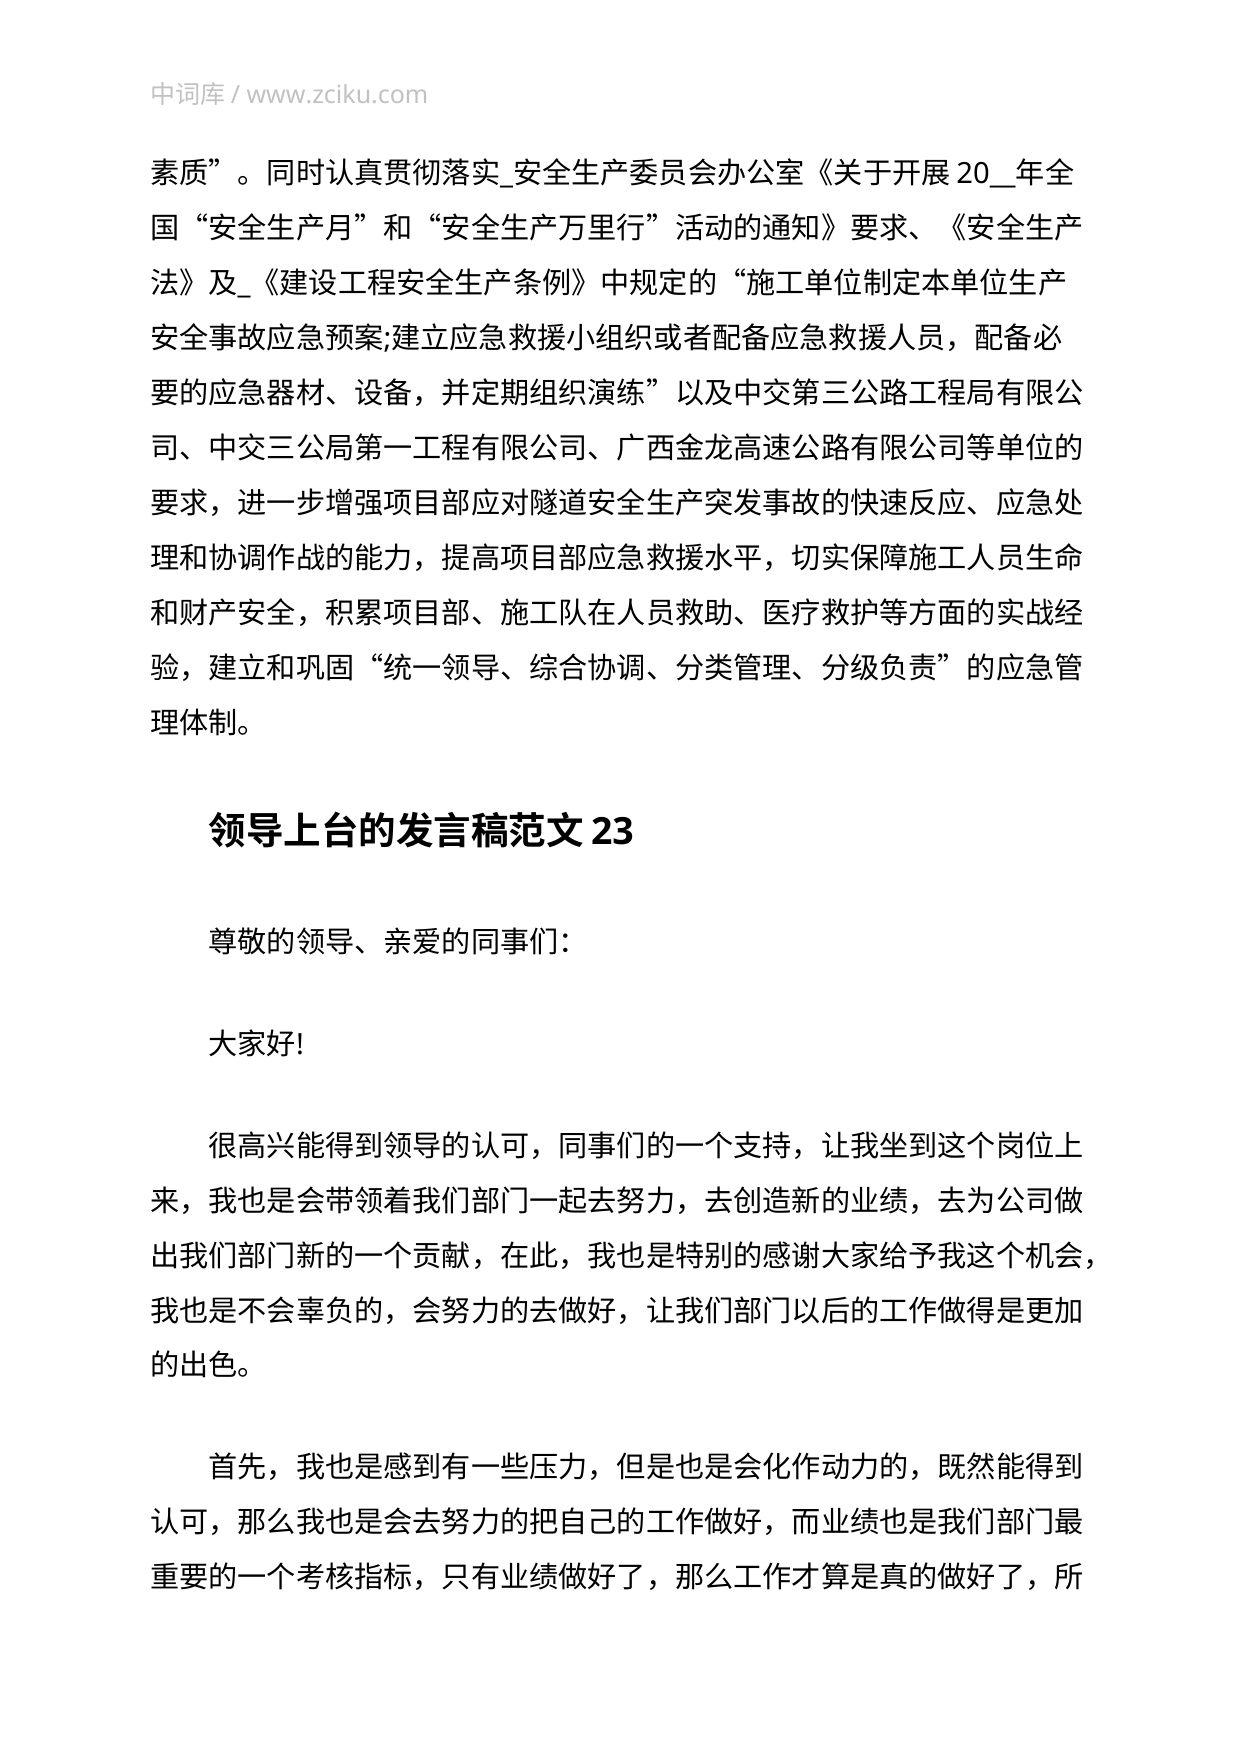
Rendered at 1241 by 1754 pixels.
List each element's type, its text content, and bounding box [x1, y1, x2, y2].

text 很高兴能得到领导的认可，同事们的一个支持，让我坐到这个岗位上来，我也是会带领着我们部门一起去努力，去创造新的业绩，去为公司做出我们部门新的一个贡献，在此，我也是特别的感谢大家给予我这个机会，我也是不会辜负的，会努力的去做好，让我们部门以后的工作做得是更加的出色。 [150, 1122, 1090, 1384]
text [150, 1444, 1090, 1596]
text 尊敬的领导、亲爱的同事们： [150, 919, 1090, 961]
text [150, 150, 1090, 742]
text 领导上台的发言稿范文23 [150, 801, 1090, 856]
text 大家好! [150, 1020, 1090, 1063]
